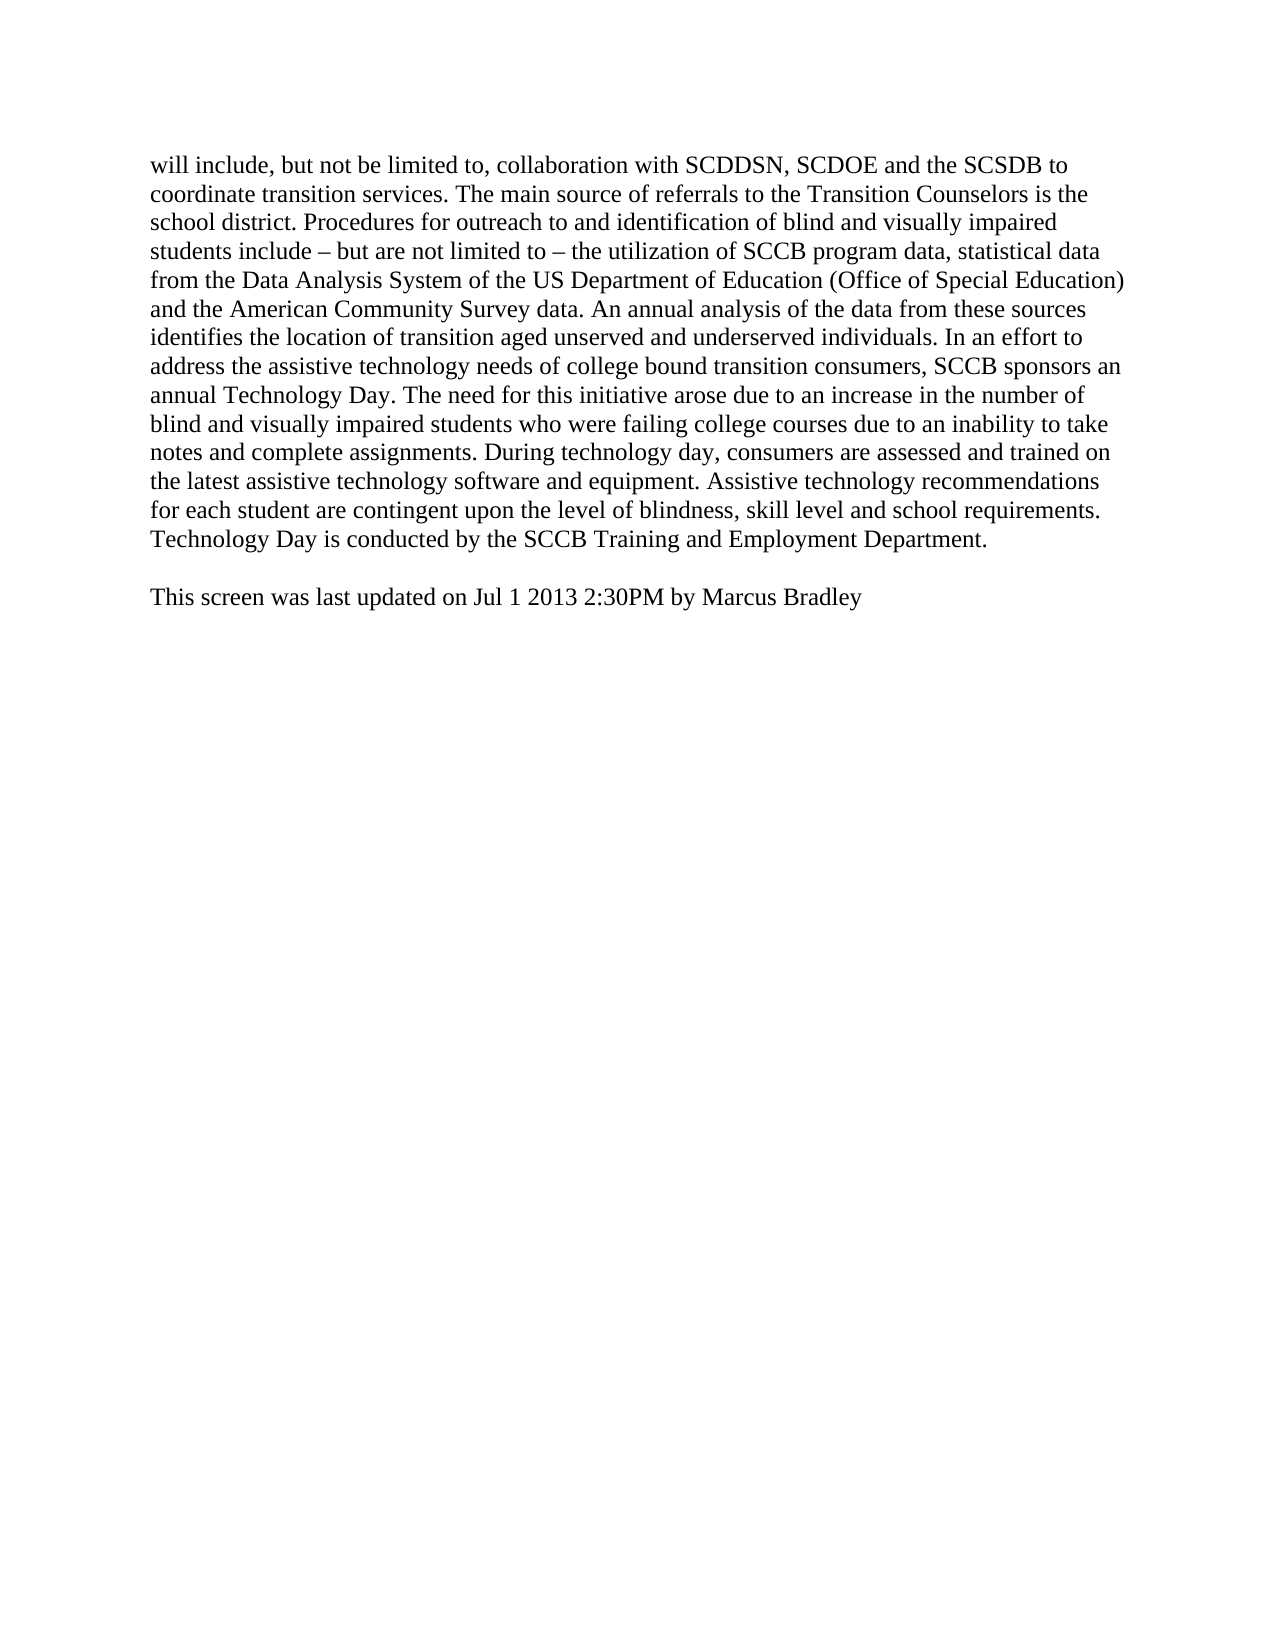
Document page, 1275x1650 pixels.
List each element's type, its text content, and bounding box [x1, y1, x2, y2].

text This screen was last updated on Jul 1 2013 2:30PM by Marcus Bradley [150, 582, 1125, 610]
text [150, 150, 1125, 552]
